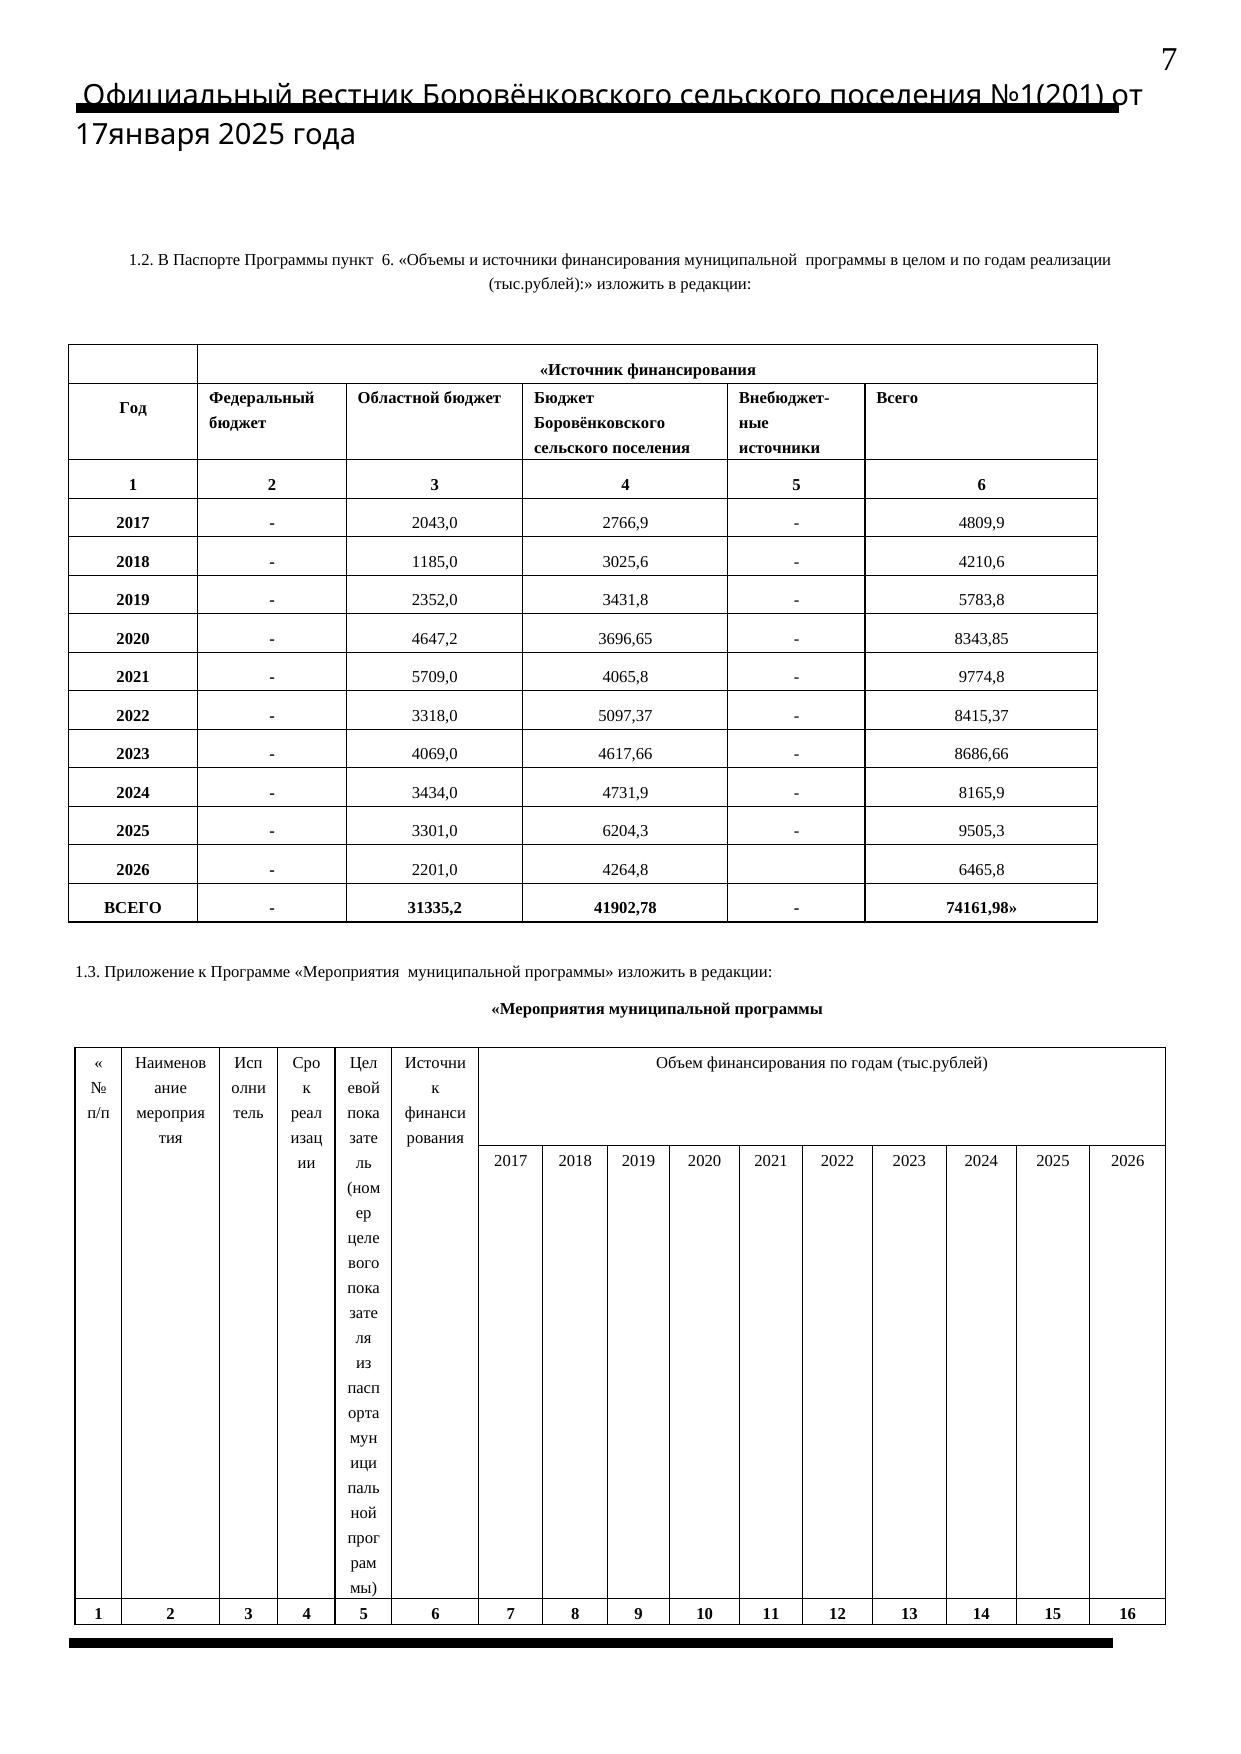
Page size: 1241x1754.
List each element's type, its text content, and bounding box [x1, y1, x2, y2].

table_cell 4 [278, 1599, 334, 1624]
table_cell 4617,66 [523, 730, 727, 767]
table_cell Год [69, 384, 197, 459]
table_cell - [198, 576, 346, 613]
table_cell 3301,0 [347, 807, 522, 844]
table_cell Бюджет Боровёнковского сельского поселения [523, 384, 727, 459]
text 1.2. В Паспорте Программы пункт 6. «Объемы и источники финансирования муниципальной программы в целом и по годам реализации (тыс.рублей):» изложить в редакции: [75, 245, 1165, 295]
table_cell - [728, 807, 864, 844]
table_cell 12 [803, 1599, 872, 1624]
table_cell 15 [1017, 1599, 1089, 1624]
table_cell - [198, 499, 346, 536]
table_cell 2020 [670, 1146, 739, 1598]
table_cell 9 [608, 1599, 669, 1624]
table_cell - [198, 807, 346, 844]
table_cell 2021 [740, 1146, 802, 1598]
table_cell 13 [873, 1599, 946, 1624]
table_cell 2201,0 [347, 845, 522, 883]
table_cell 2025 [69, 807, 197, 844]
table_cell - [728, 653, 864, 690]
table_cell - [198, 537, 346, 574]
text «Мероприятия муниципальной программы [75, 985, 1165, 1022]
table_cell - [198, 768, 346, 806]
table_header Целевой показатель (номер целевого показателя из паспорта муниципальной программы) [336, 1048, 391, 1598]
table_cell 1185,0 [347, 537, 522, 574]
table_cell [728, 845, 864, 883]
table_cell 2019 [69, 576, 197, 613]
table_cell 5 [336, 1599, 391, 1624]
table_cell 2023 [873, 1146, 946, 1598]
table_header Объем финансирования по годам (тыс.рублей) [479, 1048, 1165, 1145]
table_cell - [198, 691, 346, 729]
table_cell 8415,37 [866, 691, 1097, 729]
table_cell Федеральный бюджет [198, 384, 346, 459]
table_cell - [728, 768, 864, 806]
table_cell 4069,0 [347, 730, 522, 767]
table_cell 5783,8 [866, 576, 1097, 613]
table_cell 3 [220, 1599, 277, 1624]
table_cell - [198, 884, 346, 921]
table_cell - [198, 614, 346, 652]
table_cell 5 [728, 460, 864, 497]
table_cell 4647,2 [347, 614, 522, 652]
table_cell - [728, 499, 864, 536]
table_cell 6204,3 [523, 807, 727, 844]
table_cell 2026 [69, 845, 197, 883]
table_cell 7 [479, 1599, 542, 1624]
table_header Срок реализации [278, 1048, 334, 1598]
table_cell 11 [740, 1599, 802, 1624]
table_cell 2022 [803, 1146, 872, 1598]
table_cell 3025,6 [523, 537, 727, 574]
table_cell 2019 [608, 1146, 669, 1598]
table_header [69, 345, 197, 383]
table_cell 1 [76, 1599, 121, 1624]
table_cell 2024 [69, 768, 197, 806]
table_cell 14 [947, 1599, 1016, 1624]
table_cell 6 [866, 460, 1097, 497]
table_header «Источник финансирования [198, 345, 1097, 383]
table_cell 2023 [69, 730, 197, 767]
table_cell - [198, 845, 346, 883]
table_cell 16 [1090, 1599, 1165, 1624]
table_cell 3431,8 [523, 576, 727, 613]
table_cell 8343,85 [866, 614, 1097, 652]
table_cell 4210,6 [866, 537, 1097, 574]
table_cell - [728, 730, 864, 767]
table_cell 5709,0 [347, 653, 522, 690]
table_cell 4731,9 [523, 768, 727, 806]
table_cell Областной бюджет [347, 384, 522, 459]
table_cell 3318,0 [347, 691, 522, 729]
table_cell 2766,9 [523, 499, 727, 536]
table_cell 8165,9 [866, 768, 1097, 806]
table_header Наименование мероприятия [122, 1048, 219, 1598]
table_cell 6465,8 [866, 845, 1097, 883]
table_cell 3 [347, 460, 522, 497]
table_cell 74161,98» [866, 884, 1097, 921]
table_cell 1 [69, 460, 197, 497]
table_cell 4809,9 [866, 499, 1097, 536]
table_cell - [728, 884, 864, 921]
table_cell 2017 [479, 1146, 542, 1598]
table_cell 2021 [69, 653, 197, 690]
table_cell - [198, 653, 346, 690]
table_cell 2020 [69, 614, 197, 652]
table_cell 2 [198, 460, 346, 497]
table_cell 2025 [1017, 1146, 1089, 1598]
table_cell 4 [523, 460, 727, 497]
table_cell 8686,66 [866, 730, 1097, 767]
table_cell 9505,3 [866, 807, 1097, 844]
table_cell 2024 [947, 1146, 1016, 1598]
table_cell 3434,0 [347, 768, 522, 806]
table_cell - [728, 537, 864, 574]
table_cell 10 [670, 1599, 739, 1624]
table_cell 2018 [69, 537, 197, 574]
table_header Источник финансирования [392, 1048, 478, 1598]
table_cell ВСЕГО [69, 884, 197, 921]
table_cell Всего [866, 384, 1097, 459]
table_cell 2043,0 [347, 499, 522, 536]
table_cell - [728, 614, 864, 652]
table_cell 4264,8 [523, 845, 727, 883]
table_cell 6 [392, 1599, 478, 1624]
table_cell - [728, 576, 864, 613]
table_cell 3696,65 [523, 614, 727, 652]
table_cell 2018 [543, 1146, 607, 1598]
table_cell 5097,37 [523, 691, 727, 729]
table_cell 2017 [69, 499, 197, 536]
table_cell 9774,8 [866, 653, 1097, 690]
table_header «№ п/п [76, 1048, 121, 1598]
table_cell 2022 [69, 691, 197, 729]
table_cell 41902,78 [523, 884, 727, 921]
table_cell Внебюджет- ные источники [728, 384, 864, 459]
table_cell 2026 [1090, 1146, 1165, 1598]
table_header Исполни тель [220, 1048, 277, 1598]
table_cell 2 [122, 1599, 219, 1624]
table_cell 8 [543, 1599, 607, 1624]
table_cell 2352,0 [347, 576, 522, 613]
table_cell 4065,8 [523, 653, 727, 690]
table_cell - [728, 691, 864, 729]
table_cell - [198, 730, 346, 767]
text 1.3. Приложение к Программе «Мероприятия муниципальной программы» изложить в редакции: [75, 947, 1165, 985]
table_cell 31335,2 [347, 884, 522, 921]
